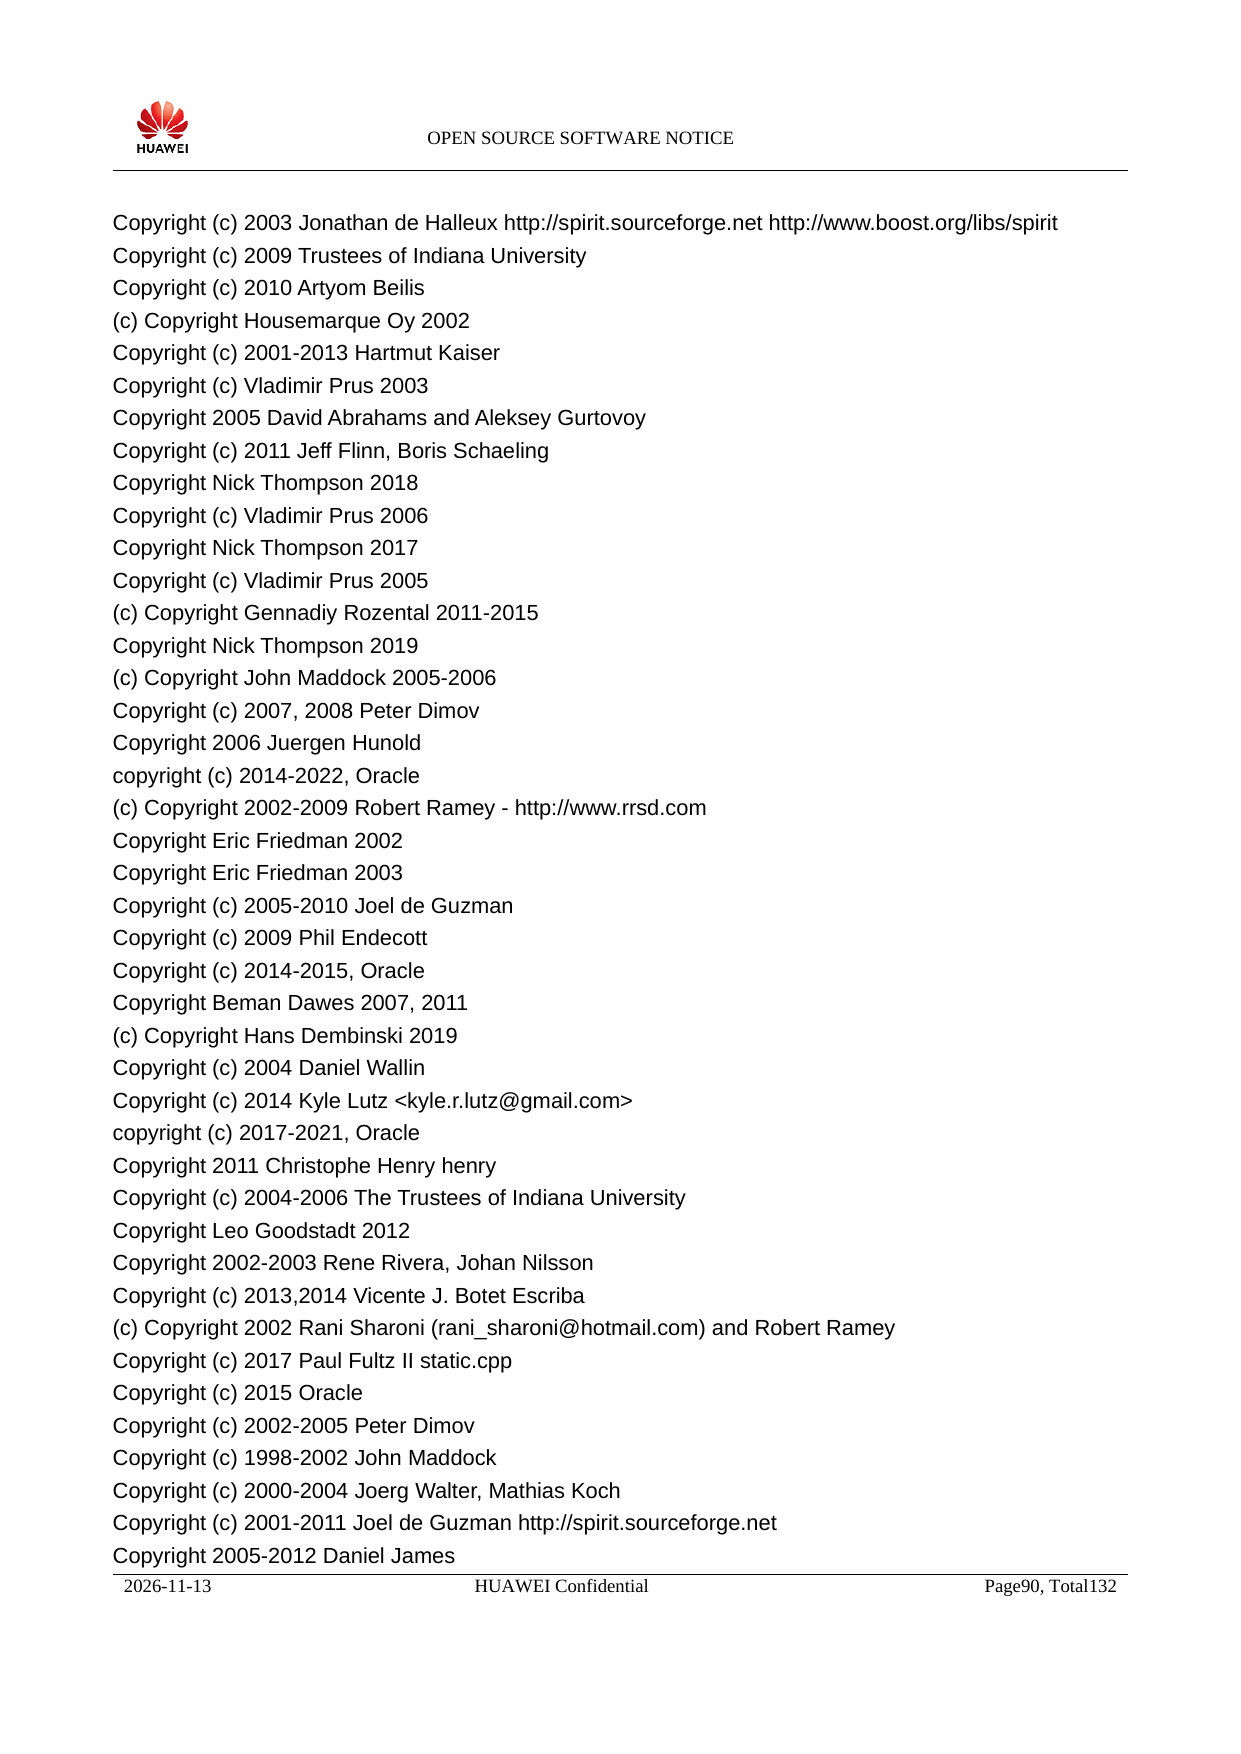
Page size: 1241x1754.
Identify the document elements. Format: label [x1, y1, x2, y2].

picture [125, 88, 200, 164]
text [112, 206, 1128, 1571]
